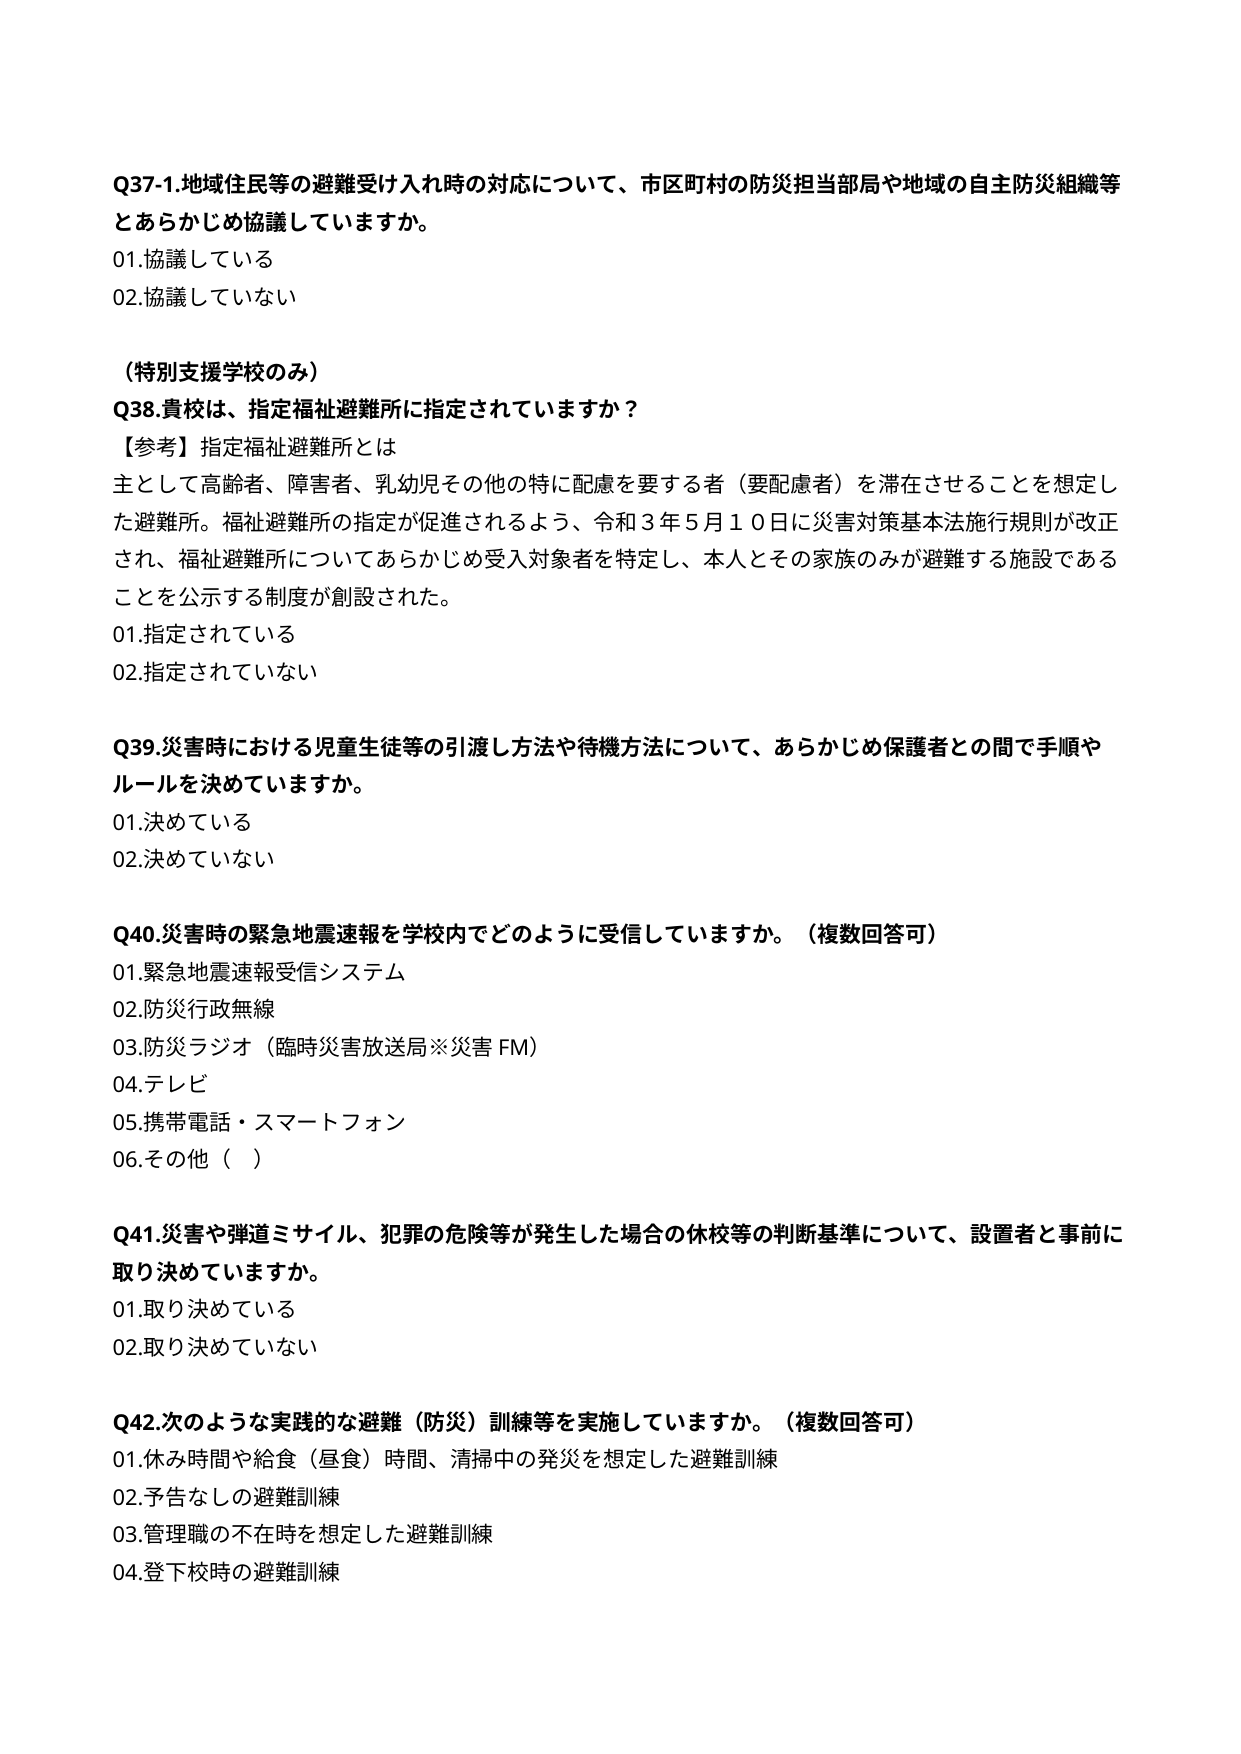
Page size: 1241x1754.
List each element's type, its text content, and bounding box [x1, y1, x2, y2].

text Q39.災害時における児童生徒等の引渡し方法や待機方法について、あらかじめ保護者との間で手順やルールを決めていますか。 [112, 727, 1128, 802]
text Q42.次のような実践的な避難（防災）訓練等を実施していますか。（複数回答可） [112, 1364, 1128, 1439]
text 03.管理職の不在時を想定した避難訓練 [112, 1514, 1128, 1552]
text Q41.災害や弾道ミサイル、犯罪の危険等が発生した場合の休校等の判断基準について、設置者と事前に取り決めていますか。 [112, 1214, 1128, 1289]
text Q38.貴校は、指定福祉避難所に指定されていますか？ [112, 389, 1128, 427]
text 04.登下校時の避難訓練 [112, 1552, 1128, 1589]
text 01.決めている [112, 802, 1128, 839]
text Q40.災害時の緊急地震速報を学校内でどのように受信していますか。（複数回答可） [112, 914, 1128, 952]
text 04.テレビ [112, 1064, 1128, 1102]
text 02.協議していない [112, 277, 1128, 314]
text 01.協議している [112, 239, 1128, 277]
text 02.取り決めていない [112, 1327, 1128, 1364]
text 01.休み時間や給食（昼食）時間、清掃中の発災を想定した避難訓練 [112, 1439, 1128, 1477]
text （特別支援学校のみ） [112, 352, 1128, 389]
text 02.指定されていない [112, 652, 1128, 689]
text 02.予告なしの避難訓練 [112, 1477, 1128, 1514]
text 02.防災行政無線 [112, 989, 1128, 1027]
text 01.取り決めている [112, 1289, 1128, 1327]
text 03.防災ラジオ（臨時災害放送局※災害FM） [112, 1027, 1128, 1064]
text 01.指定されている [112, 614, 1128, 652]
text 【参考】指定福祉避難所とは 主として高齢者、障害者、乳幼児その他の特に配慮を要する者（要配慮者）を滞在させることを想定した避難所。福祉避難所の指定が促進されるよう、令和３年５月１０日に災害対策基本法施行規則が改正され、福祉避難所についてあらかじめ受入対象者を特定し、本人とその家族のみが避難する施設であることを公示する制度が創設された。 [112, 427, 1128, 614]
text 01.緊急地震速報受信システム [112, 952, 1128, 989]
text 02.決めていない [112, 839, 1128, 877]
text 06.その他（ ） [112, 1139, 1128, 1177]
text Q37-1.地域住民等の避難受け入れ時の対応について、市区町村の防災担当部局や地域の自主防災組織等とあらかじめ協議していますか。 [112, 164, 1128, 239]
text 05.携帯電話・スマートフォン [112, 1102, 1128, 1139]
